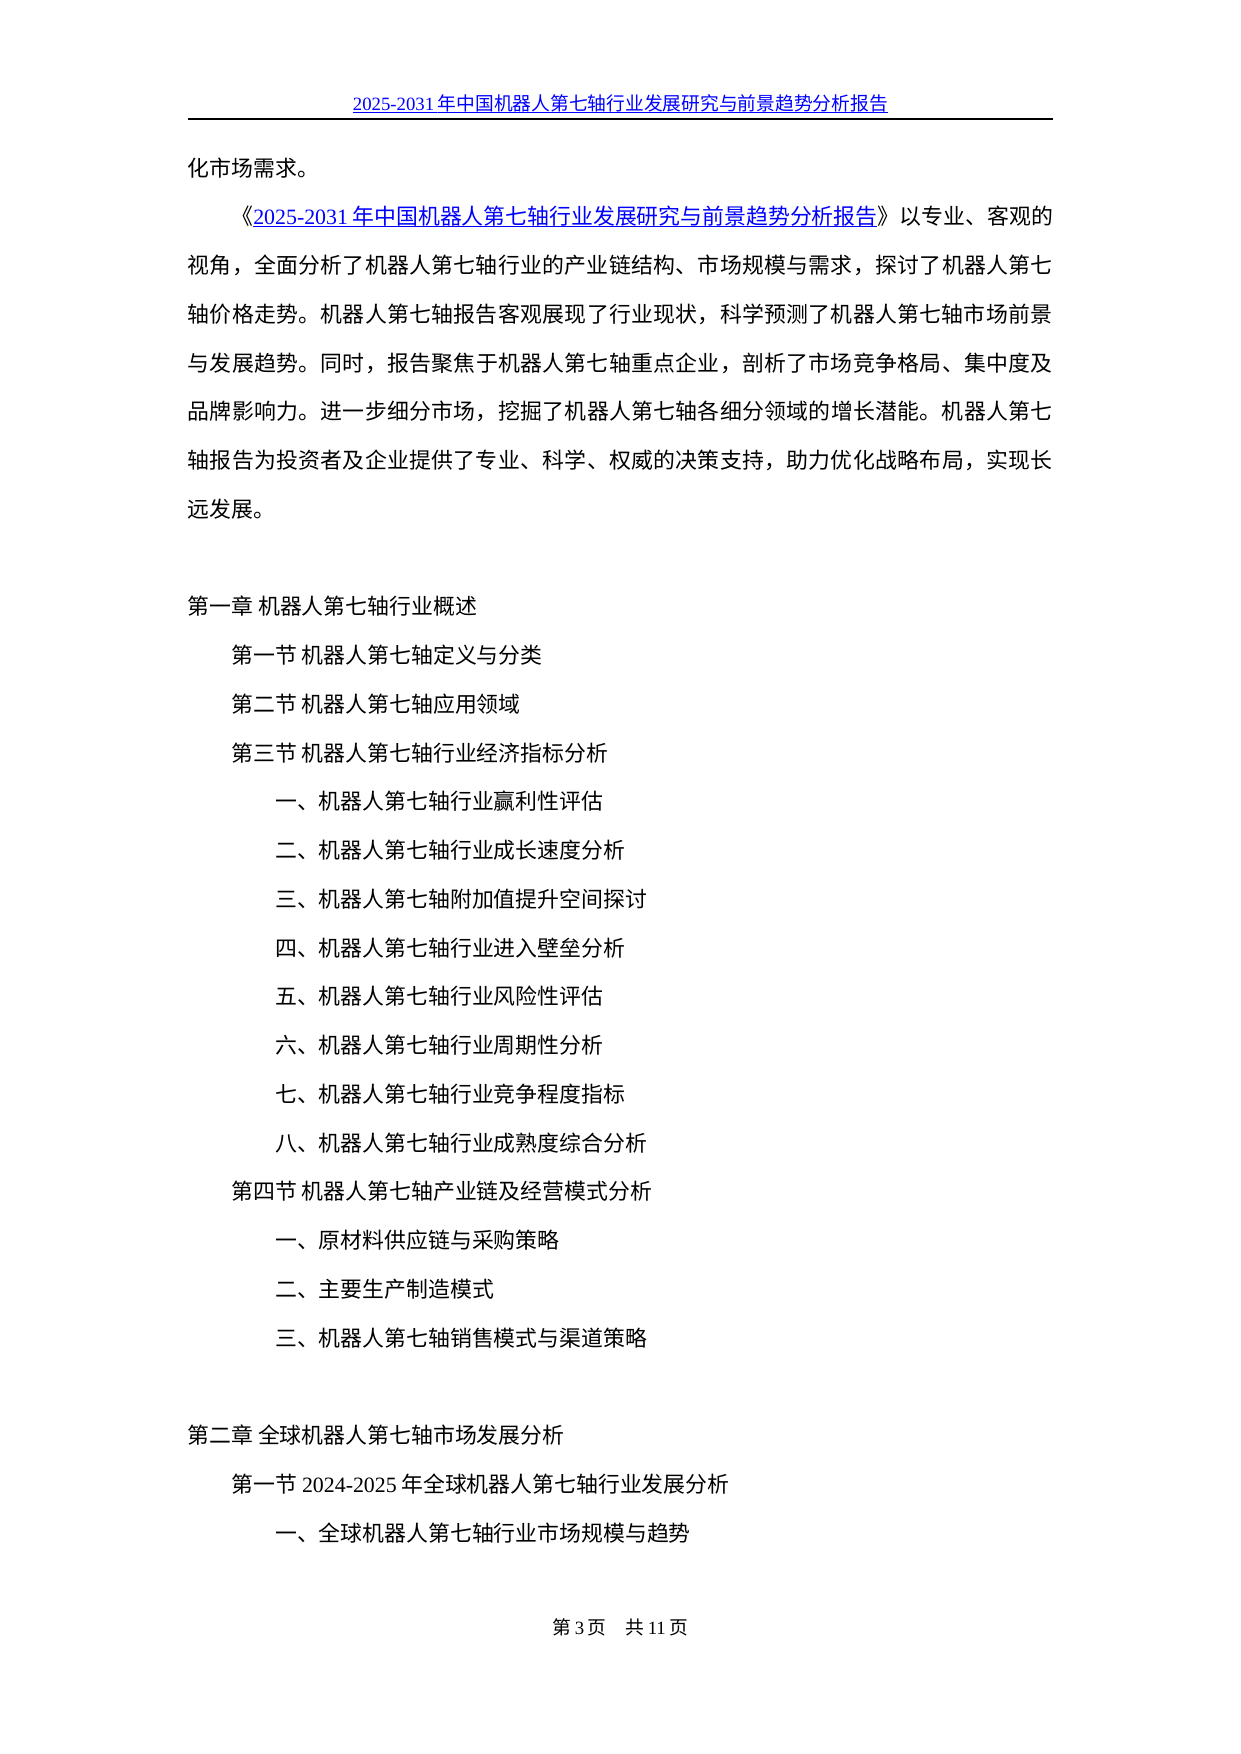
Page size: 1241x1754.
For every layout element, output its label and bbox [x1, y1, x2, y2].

text [187, 150, 1053, 1548]
